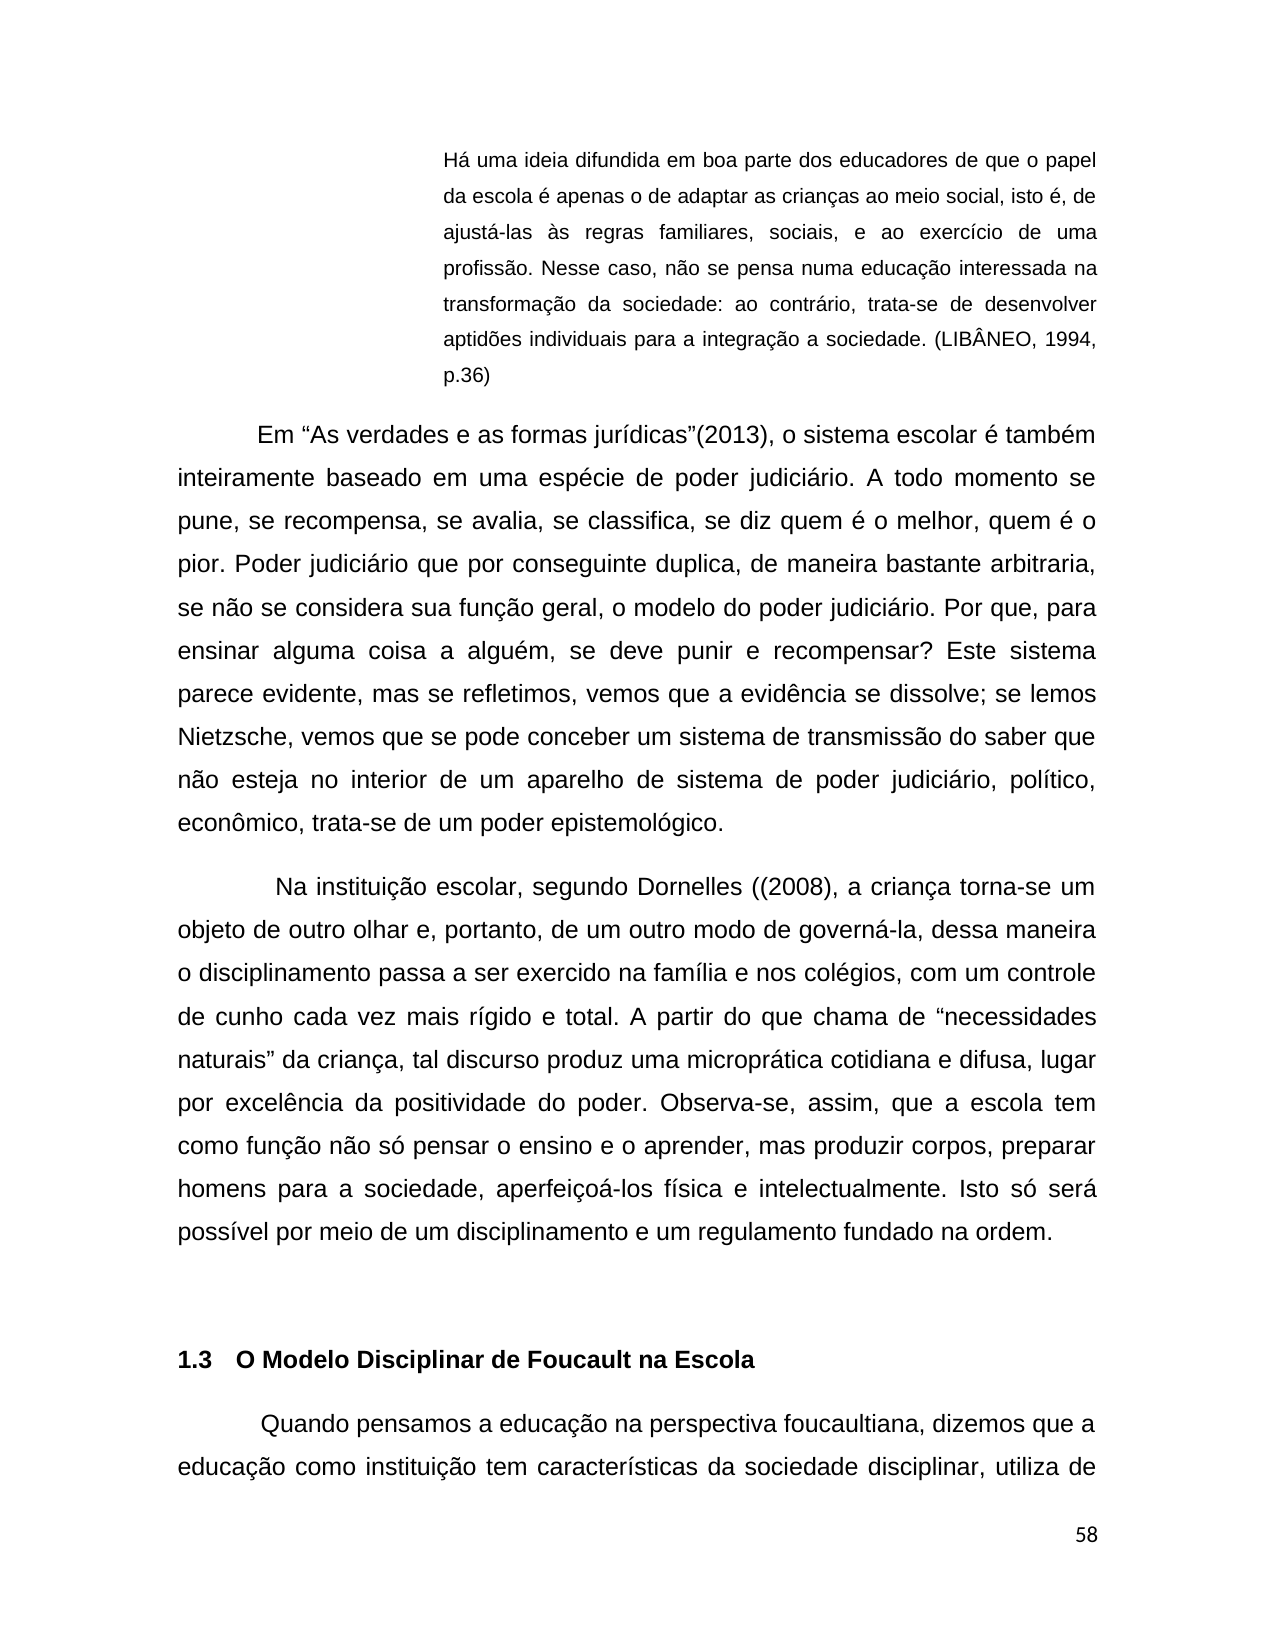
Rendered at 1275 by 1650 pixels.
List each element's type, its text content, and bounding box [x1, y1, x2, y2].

text Na instituição escolar, segundo Dornelles ((2008), a criança torna-se um objeto de outro olhar e, portanto, de um outro modo de governá-la, dessa maneira o disciplinamento passa a ser exercido na família e nos colégios, com um controle de cunho cada vez mais rígido e total. A partir do que chama de “necessidades naturais” da criança, tal discurso produz uma microprática cotidiana e difusa, lugar por excelência da positividade do poder. Observa-se, assim, que a escola tem como função não só pensar o ensino e o aprender, mas produzir corpos, preparar homens para a sociedade, aperfeiçoá-los física e intelectualmente. Isto só será possível por meio de um disciplinamento e um regulamento fundado na ordem. [177, 872, 1098, 1246]
text Em “As verdades e as formas jurídicas”(2013), o sistema escolar é também inteiramente baseado em uma espécie de poder judiciário. A todo momento se pune, se recompensa, se avalia, se classifica, se diz quem é o melhor, quem é o pior. Poder judiciário que por conseguinte duplica, de maneira bastante arbitraria, se não se considera sua função geral, o modelo do poder judiciário. Por que, para ensinar alguma coisa a alguém, se deve punir e recompensar? Este sistema parece evidente, mas se refletimos, vemos que a evidência se dissolve; se lemos Nietzsche, vemos que se pode conceber um sistema de transmissão do saber que não esteja no interior de um aparelho de sistema de poder judiciário, político, econômico, trata-se de um poder epistemológico. [177, 420, 1098, 837]
text Há uma ideia difundida em boa parte dos educadores de que o papel da escola é apenas o de adaptar as crianças ao meio social, isto é, de ajustá-las às regras familiares, sociais, e ao exercício de uma profissão. Nesse caso, não se pensa numa educação interessada na transformação da sociedade: ao contrário, trata-se de desenvolver aptidões individuais para a integração a sociedade. (LIBÂNEO, 1994, p.36) [443, 148, 1098, 387]
list O Modelo Disciplinar de Foucault na Escola [177, 1345, 1098, 1374]
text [177, 1409, 1098, 1481]
